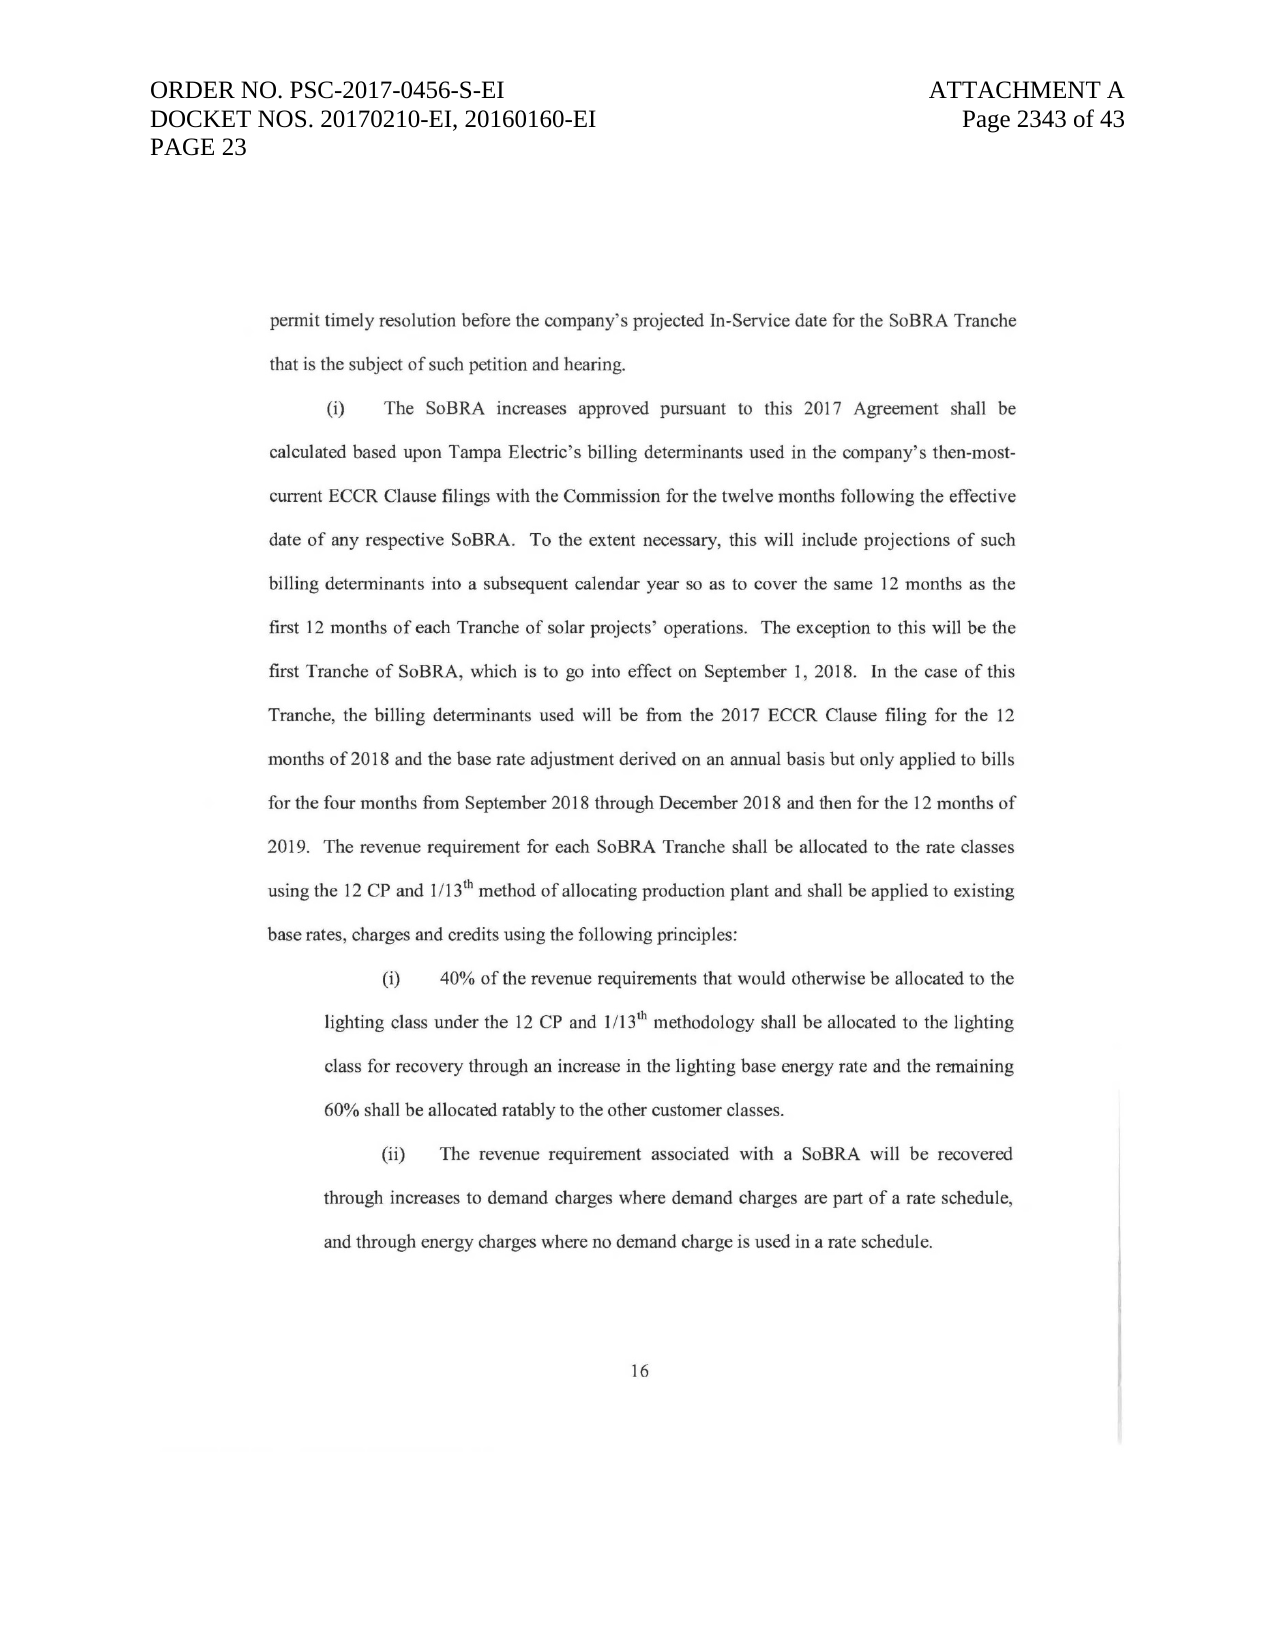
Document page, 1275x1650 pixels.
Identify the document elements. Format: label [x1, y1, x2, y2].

picture [150, 190, 1125, 1452]
